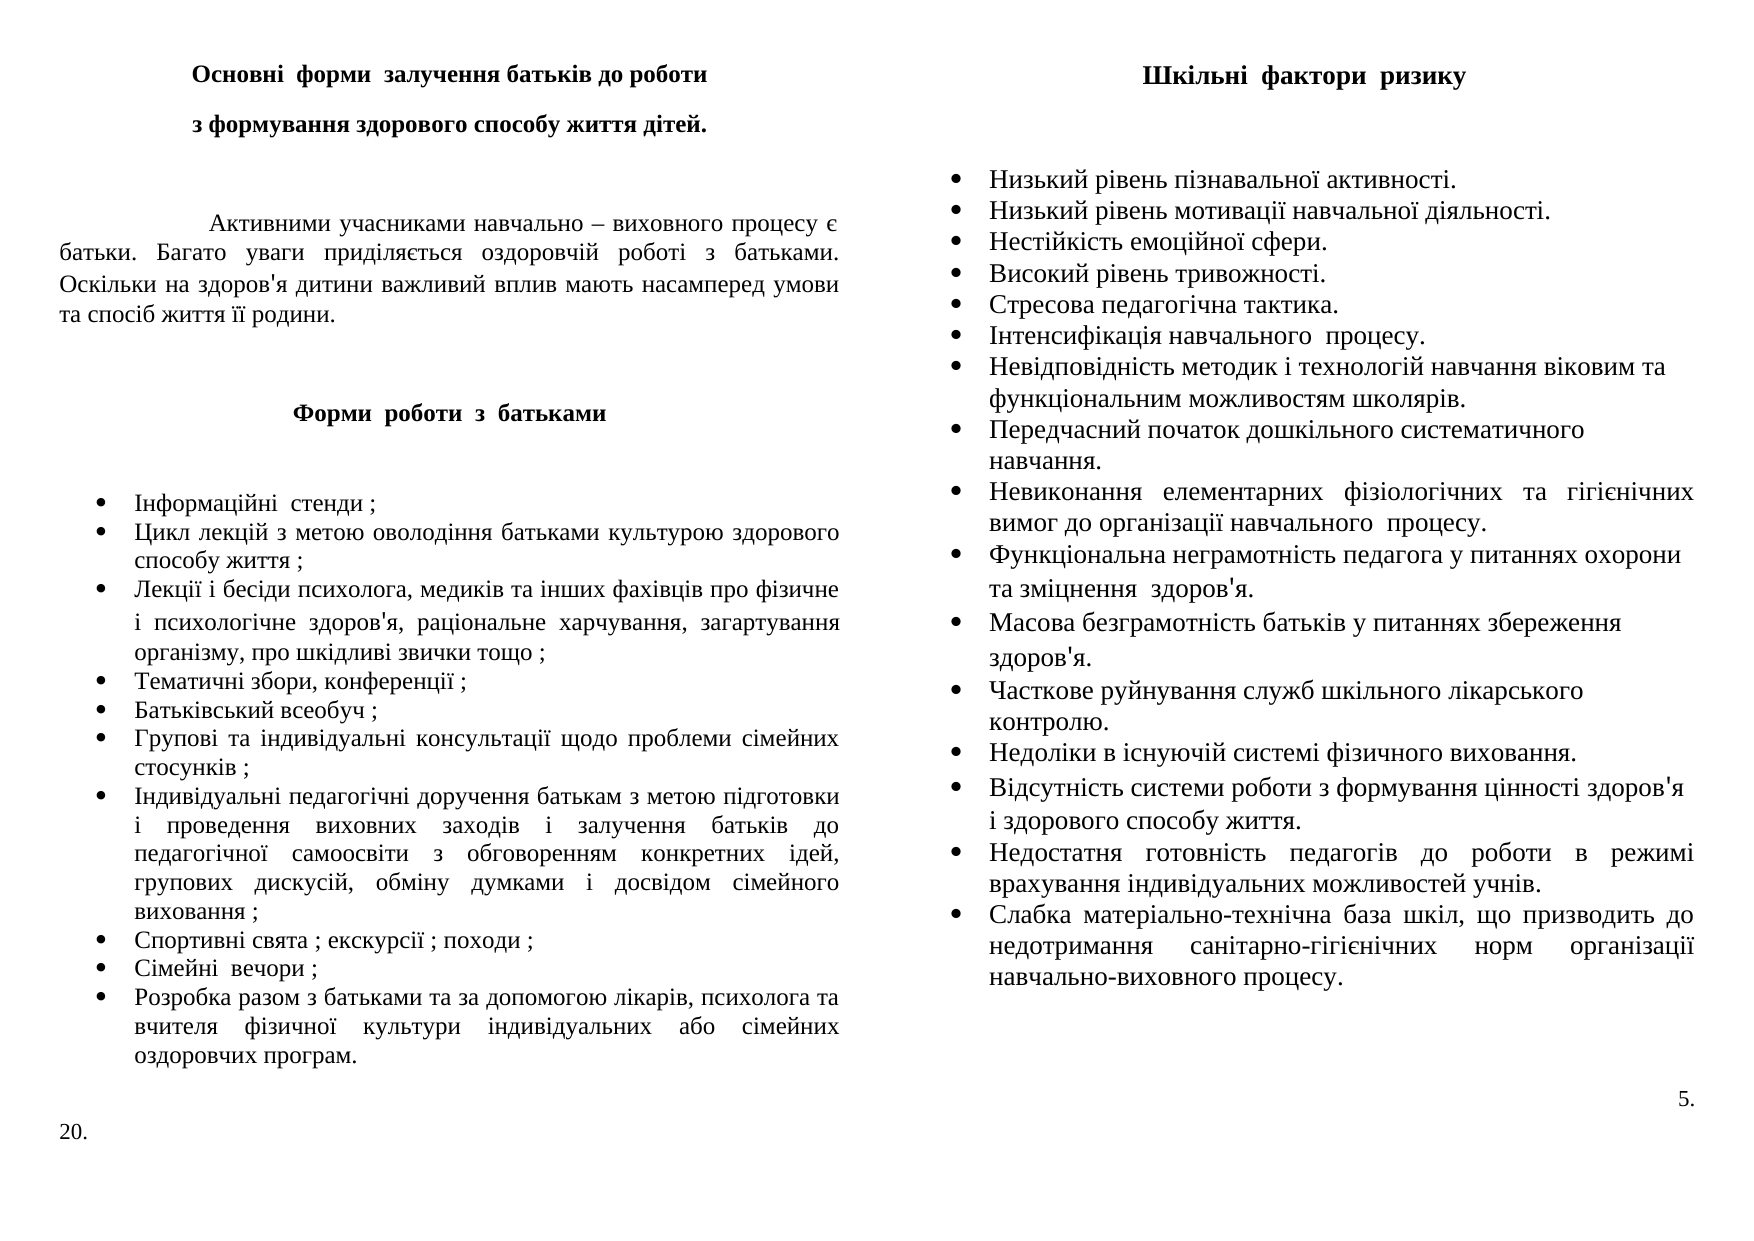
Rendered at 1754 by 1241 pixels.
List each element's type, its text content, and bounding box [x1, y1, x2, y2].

list Батьківський всеобуч ; [97, 695, 840, 723]
list Невиконання елементарних фізіологічних та гігієнічних вимог до організації навчального процесу. [951, 475, 1695, 538]
list Лекції і бесіди психолога, медиків та інших фахівців про фізичне і психологічне здоров'я, раціональне харчування, загартування організму, про шкідливі звички тощо ; [97, 574, 840, 666]
list Індивідуальні педагогічні доручення батькам з метою підготовки і проведення виховних заходів і залучення батьків до педагогічної самоосвіти з обговоренням конкретних ідей, групових дискусій, обміну думками і досвідом сімейного виховання ; [97, 781, 840, 925]
list Недостатня готовність педагогів до роботи в режимі врахування індивідуальних можливостей учнів. [951, 836, 1695, 898]
list Функціональна неграмотність педагога у питаннях охорони та зміцнення здоров'я. [951, 538, 1695, 606]
list Низький рівень пізнавальної активності. [951, 163, 1695, 194]
list Розробка разом з батьками та за допомогою лікарів, психолога та вчителя фізичної культури індивідуальних або сімейних оздоровчих програм. [97, 982, 840, 1068]
list Невідповідність методик і технологій навчання віковим та функціональним можливостям школярів. [951, 351, 1695, 413]
list Нестійкість емоційної сфери. [951, 226, 1695, 257]
list Інтенсифікація навчального процесу. [951, 319, 1695, 351]
list Часткове руйнування служб шкільного лікарського контролю. [951, 674, 1695, 736]
list Групові та індивідуальні консультації щодо проблеми сімейних стосунків ; [97, 723, 840, 781]
list Слабка матеріально-технічна база шкіл, що призводить до недотримання санітарно-гігієнічних норм організації навчально-виховного процесу. [951, 898, 1695, 992]
list Масова безграмотність батьків у питаннях збереження здоров'я. [951, 606, 1695, 674]
list Спортивні свята ; екскурсії ; походи ; [97, 925, 840, 953]
list Стресова педагогічна тактика. [951, 288, 1695, 319]
list Передчасний початок дошкільного систематичного навчання. [951, 413, 1695, 475]
list Цикл лекцій з метою оволодіння батьками культурою здорового способу життя ; [97, 517, 840, 574]
list Інформаційні стенди ; [97, 488, 840, 517]
text Шкільні фактори ризику [914, 59, 1695, 90]
list Недоліки в існуючій системі фізичного виховання. [951, 736, 1695, 768]
list 5. [989, 1085, 1695, 1111]
text Форми роботи з батьками [59, 398, 840, 427]
text з формування здорового способу життя дітей. [59, 109, 840, 137]
list Відсутність системи роботи з формування цінності здоров'я і здорового способу життя. [951, 768, 1695, 836]
text Основні форми залучення батьків до роботи [59, 59, 840, 88]
text Активними учасниками навчально – виховного процесу є батьки. Багато уваги приділяється оздоровчій роботі з батьками. Оскільки на здоров'я дитини важливий вплив мають насамперед умови та спосіб життя її родини. [59, 208, 840, 328]
list Тематичні збори, конференції ; [97, 666, 840, 695]
text 20. [59, 1118, 840, 1144]
list Низький рівень мотивації навчальної діяльності. [951, 194, 1695, 226]
list Сімейні вечори ; [97, 953, 840, 982]
list Високий рівень тривожності. [951, 257, 1695, 288]
